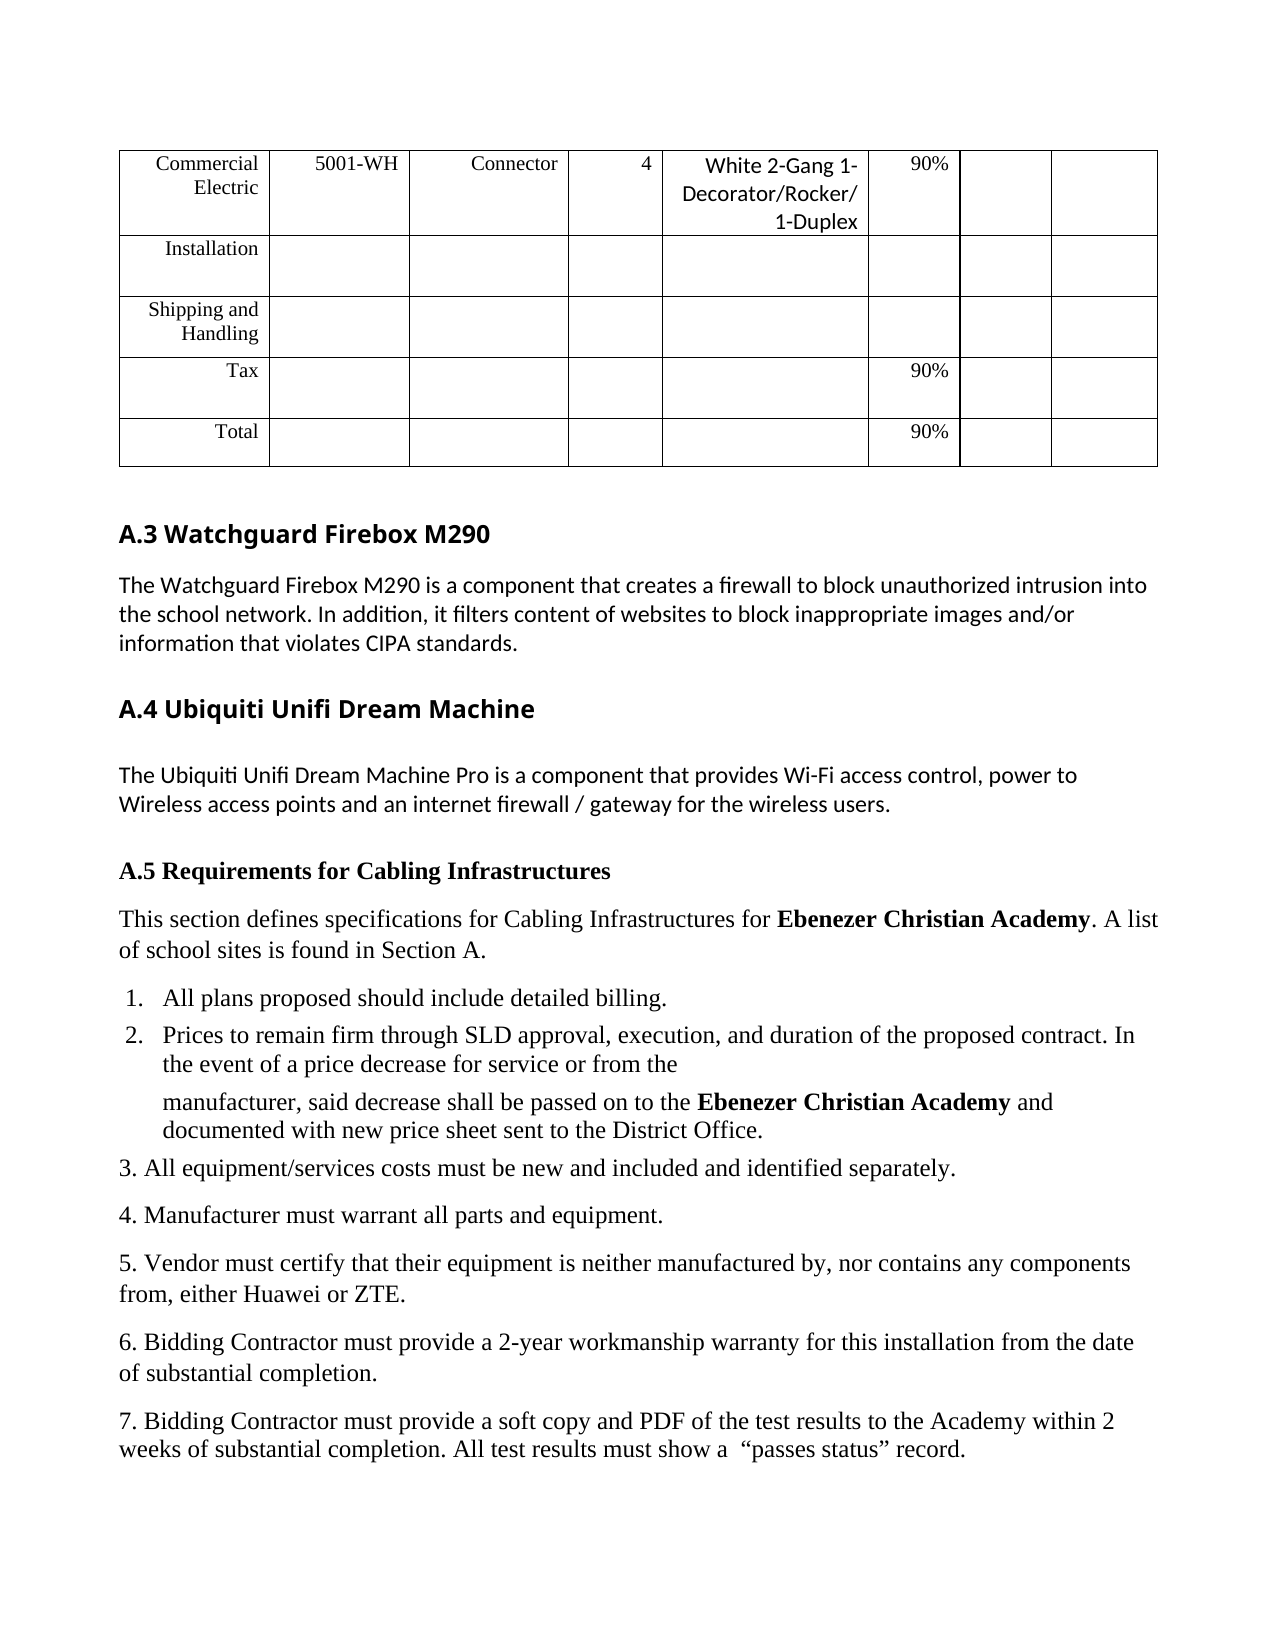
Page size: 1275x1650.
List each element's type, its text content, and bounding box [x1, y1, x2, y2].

text 6. Bidding Contractor must provide a 2-year workmanship warranty for this installation from the date of substantial completion. [119, 1327, 1158, 1387]
text A.4 Ubiquiti Unifi Dream Machine [119, 692, 1158, 726]
table_cell 5001-WH [270, 151, 409, 235]
table_cell Shipping and Handling [120, 297, 269, 357]
table_cell Installation [120, 236, 269, 296]
table_cell [961, 151, 1051, 235]
table_cell 90% [869, 419, 959, 466]
text The Ubiquiti Unifi Dream Machine Pro is a component that provides Wi-Fi access control, power to Wireless access points and an internet firewall / gateway for the wireless users. [119, 760, 1158, 818]
table_cell [961, 236, 1051, 296]
table_cell Tax [120, 358, 269, 418]
list All plans proposed should include detailed billing. [125, 983, 1158, 1012]
table_cell [270, 358, 409, 418]
table_cell [961, 419, 1051, 466]
table_cell [569, 236, 662, 296]
table_cell 90% [869, 358, 959, 418]
table_cell [410, 236, 568, 296]
table_cell [569, 297, 662, 357]
table_cell [663, 236, 868, 296]
table_cell [270, 236, 409, 296]
text 4. Manufacturer must warrant all parts and equipment. [119, 1201, 1158, 1229]
table_cell [869, 236, 959, 296]
table_cell [1052, 358, 1157, 418]
text This section defines specifications for Cabling Infrastructures for Ebenezer Christian Academy. A list of school sites is found in Section A. [119, 904, 1158, 964]
table_cell [961, 358, 1051, 418]
table_cell [961, 297, 1051, 357]
table_cell [569, 419, 662, 466]
table_cell 4 [569, 151, 662, 235]
text 3. All equipment/services costs must be new and included and identified separately. [119, 1153, 1158, 1182]
table_cell [1052, 297, 1157, 357]
text 5. Vendor must certify that their equipment is neither manufactured by, nor contains any components from, either Huawei or ZTE. [119, 1248, 1158, 1308]
table_cell [663, 419, 868, 466]
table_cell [663, 151, 868, 235]
table_cell [1052, 151, 1157, 235]
table_cell [270, 419, 409, 466]
table_cell Connector [410, 151, 568, 235]
list Prices to remain firm through SLD approval, execution, and duration of the proposed contract. In the event of a price decrease for service or from the [125, 1020, 1158, 1078]
table_cell [569, 358, 662, 418]
table_cell Commercial Electric [120, 151, 269, 235]
table_cell [410, 419, 568, 466]
table_cell 90% [869, 151, 959, 235]
table_cell [1052, 419, 1157, 466]
table_cell [1052, 236, 1157, 296]
table_cell [663, 358, 868, 418]
table_cell [410, 297, 568, 357]
text The Watchguard Firebox M290 is a component that creates a firewall to block unauthorized intrusion into the school network. In addition, it filters content of websites to block inappropriate images and/or information that violates CIPA standards. [119, 570, 1158, 658]
text A.5 Requirements for Cabling Infrastructures [119, 856, 1158, 885]
list manufacturer, said decrease shall be passed on to the Ebenezer Christian Academy and documented with new price sheet sent to the District Office. [162, 1087, 1158, 1144]
table_cell [869, 297, 959, 357]
table_cell [663, 297, 868, 357]
table_cell [410, 358, 568, 418]
text A.3 Watchguard Firebox M290 [119, 516, 1158, 550]
table_cell Total [120, 419, 269, 466]
table_cell [270, 297, 409, 357]
text 7. Bidding Contractor must provide a soft copy and PDF of the test results to the Academy within 2 weeks of substantial completion. All test results must show a “passes status” record. [119, 1406, 1158, 1494]
